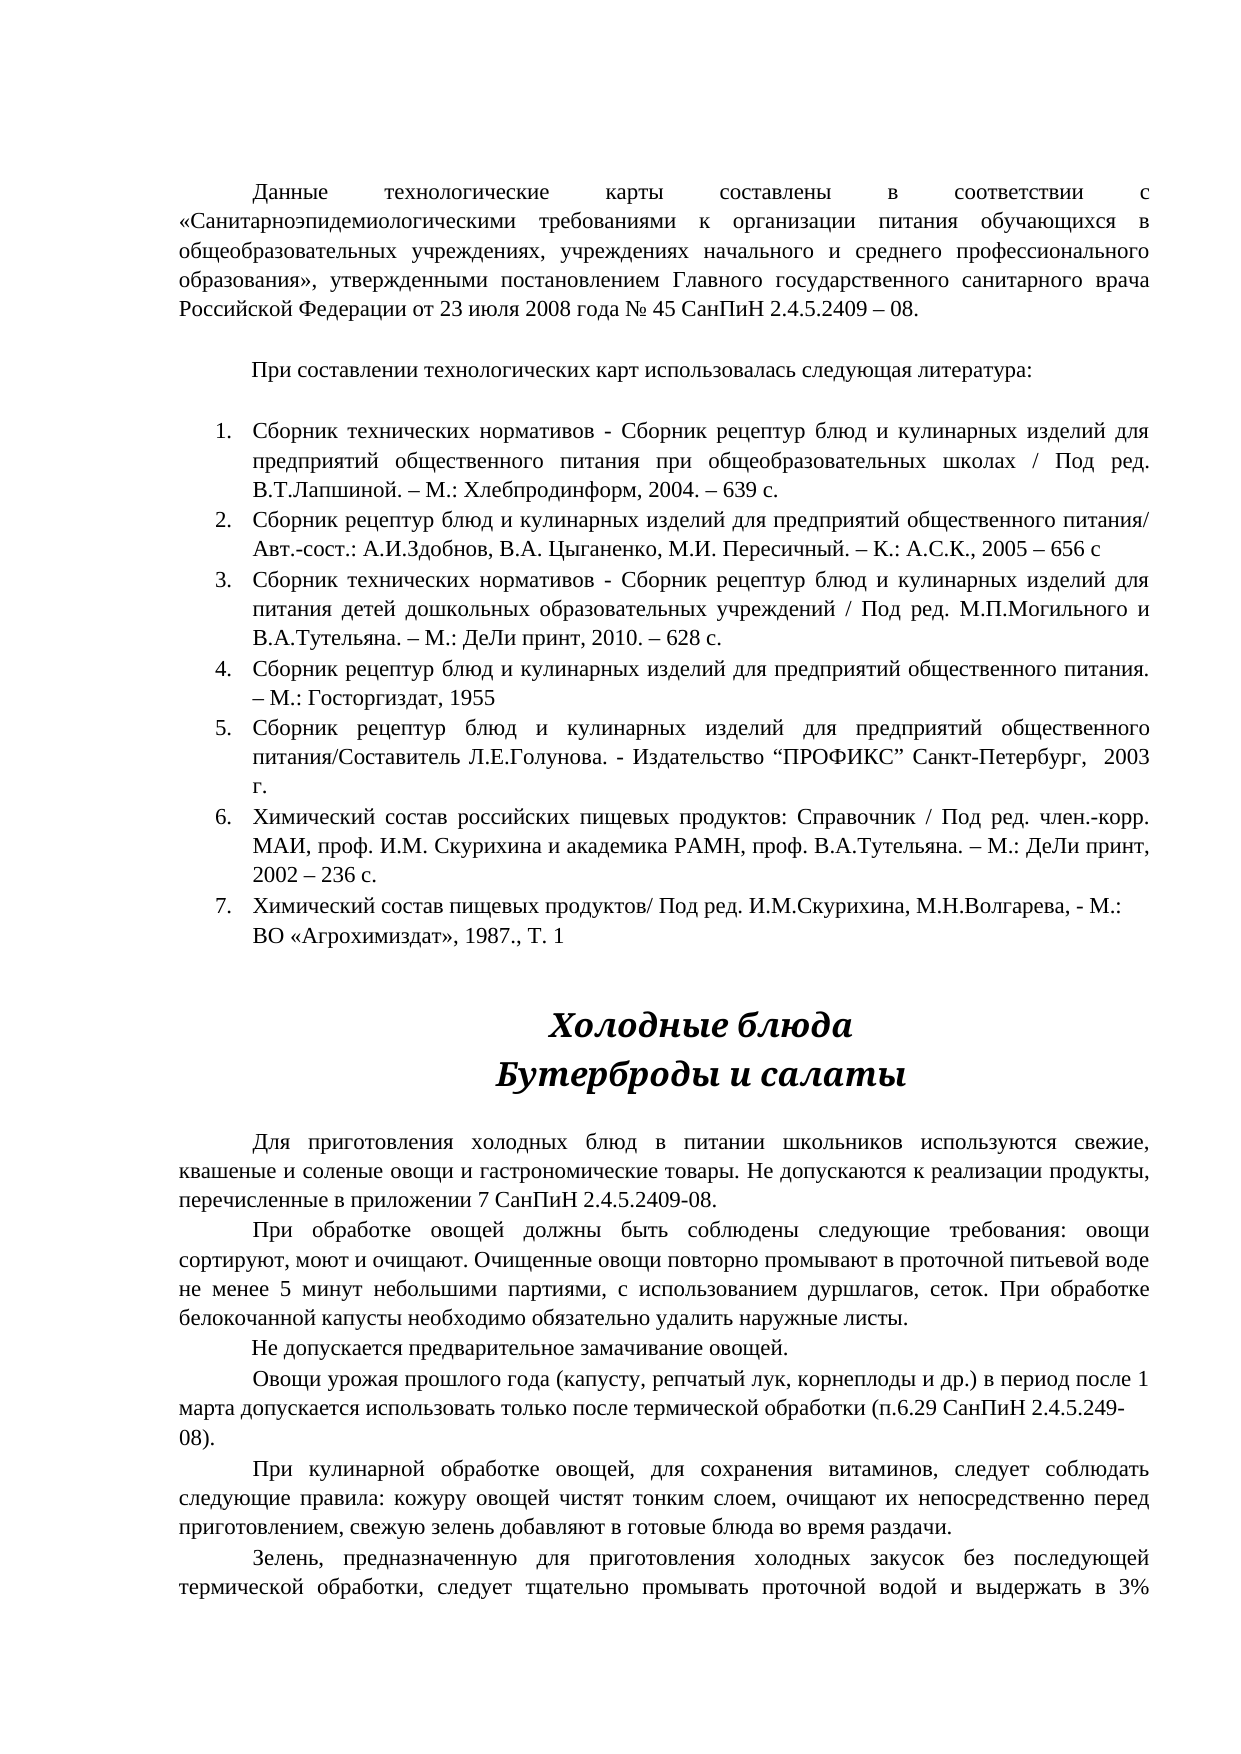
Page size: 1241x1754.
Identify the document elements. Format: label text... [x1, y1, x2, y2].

text Холодные блюда [250, 1001, 1152, 1047]
text 08). [179, 1424, 1151, 1451]
text Бутерброды и салаты [250, 1050, 1152, 1096]
text При кулинарной обработке овощей, для сохранения витаминов, следует соблюдать следующие правила: кожуру овощей чистят тонким слоем, очищают их непосредственно перед приготовлением, свежую зелень добавляют в готовые блюда во время раздачи. [179, 1455, 1151, 1539]
list Сборник рецептур блюд и кулинарных изделий для предприятий общественного питания/ Авт.-сост.: А.И.Здобнов, В.А. Цыганенко, М.И. Пересичный. – К.: А.С.К., 2005 – 656 с [215, 506, 1151, 562]
list Химический состав пищевых продуктов/ Под ред. И.М.Скурихина, М.Н.Волгарева, - М.: [215, 892, 1151, 918]
text При обработке овощей должны быть соблюдены следующие требования: овощи сортируют, моют и очищают. Очищенные овощи повторно промывают в проточной питьевой воде не менее 5 минут небольшими партиями, с использованием дуршлагов, сеток. При обработке белокочанной капусты необходимо обязательно удалить наружные листы. [179, 1217, 1151, 1330]
list Сборник рецептур блюд и кулинарных изделий для предприятий общественного питания. – М.: Госторгиздат, 1955 [215, 654, 1151, 710]
text ВО «Агрохимиздат», 1987., Т. 1 [252, 922, 1151, 948]
list Сборник технических нормативов - Сборник рецептур блюд и кулинарных изделий для питания детей дошкольных образовательных учреждений / Под ред. М.П.Могильного и В.А.Тутельяна. – М.: ДеЛи принт, 2010. – 628 с. [215, 566, 1151, 651]
list Сборник технических нормативов - Сборник рецептур блюд и кулинарных изделий для предприятий общественного питания при общеобразовательных школах / Под ред. В.Т.Лапшиной. – М.: Хлебпродинформ, 2004. – 639 с. [215, 417, 1151, 502]
list Сборник рецептур блюд и кулинарных изделий для предприятий общественного питания/Составитель Л.Е.Голунова. - Издательство “ПРОФИКС” Санкт-Петербург, 2003 г. [215, 714, 1151, 799]
text Не допускается предварительное замачивание овощей. [251, 1334, 1151, 1361]
text Для приготовления холодных блюд в питании школьников используются свежие, квашеные и соленые овощи и гастрономические товары. Не допускаются к реализации продукты, перечисленные в приложении 7 СанПиН 2.4.5.2409-08. [179, 1128, 1151, 1212]
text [179, 1544, 1151, 1599]
list Химический состав российских пищевых продуктов: Справочник / Под ред. член.-корр. МАИ, проф. И.М. Скурихина и академика РАМН, проф. В.А.Тутельяна. – М.: ДеЛи принт, 2002 – 236 с. [215, 803, 1151, 888]
text Овощи урожая прошлого года (капусту, репчатый лук, корнеплоды и др.) в период после 1 марта допускается использовать только после термической обработки (п.6.29 СанПиН 2.4.5.249- [179, 1365, 1151, 1420]
text При составлении технологических карт использовалась следующая литература: [251, 356, 1151, 382]
text Данные технологические карты составлены в соответствии с «Санитарноэпидемиологическими требованиями к организации питания обучающихся в общеобразовательных учреждениях, учреждениях начального и среднего профессионального образования», утвержденными постановлением Главного государственного санитарного врача Российской Федерации от 23 июля 2008 года № 45 СанПиН 2.4.5.2409 – 08. [179, 178, 1151, 321]
